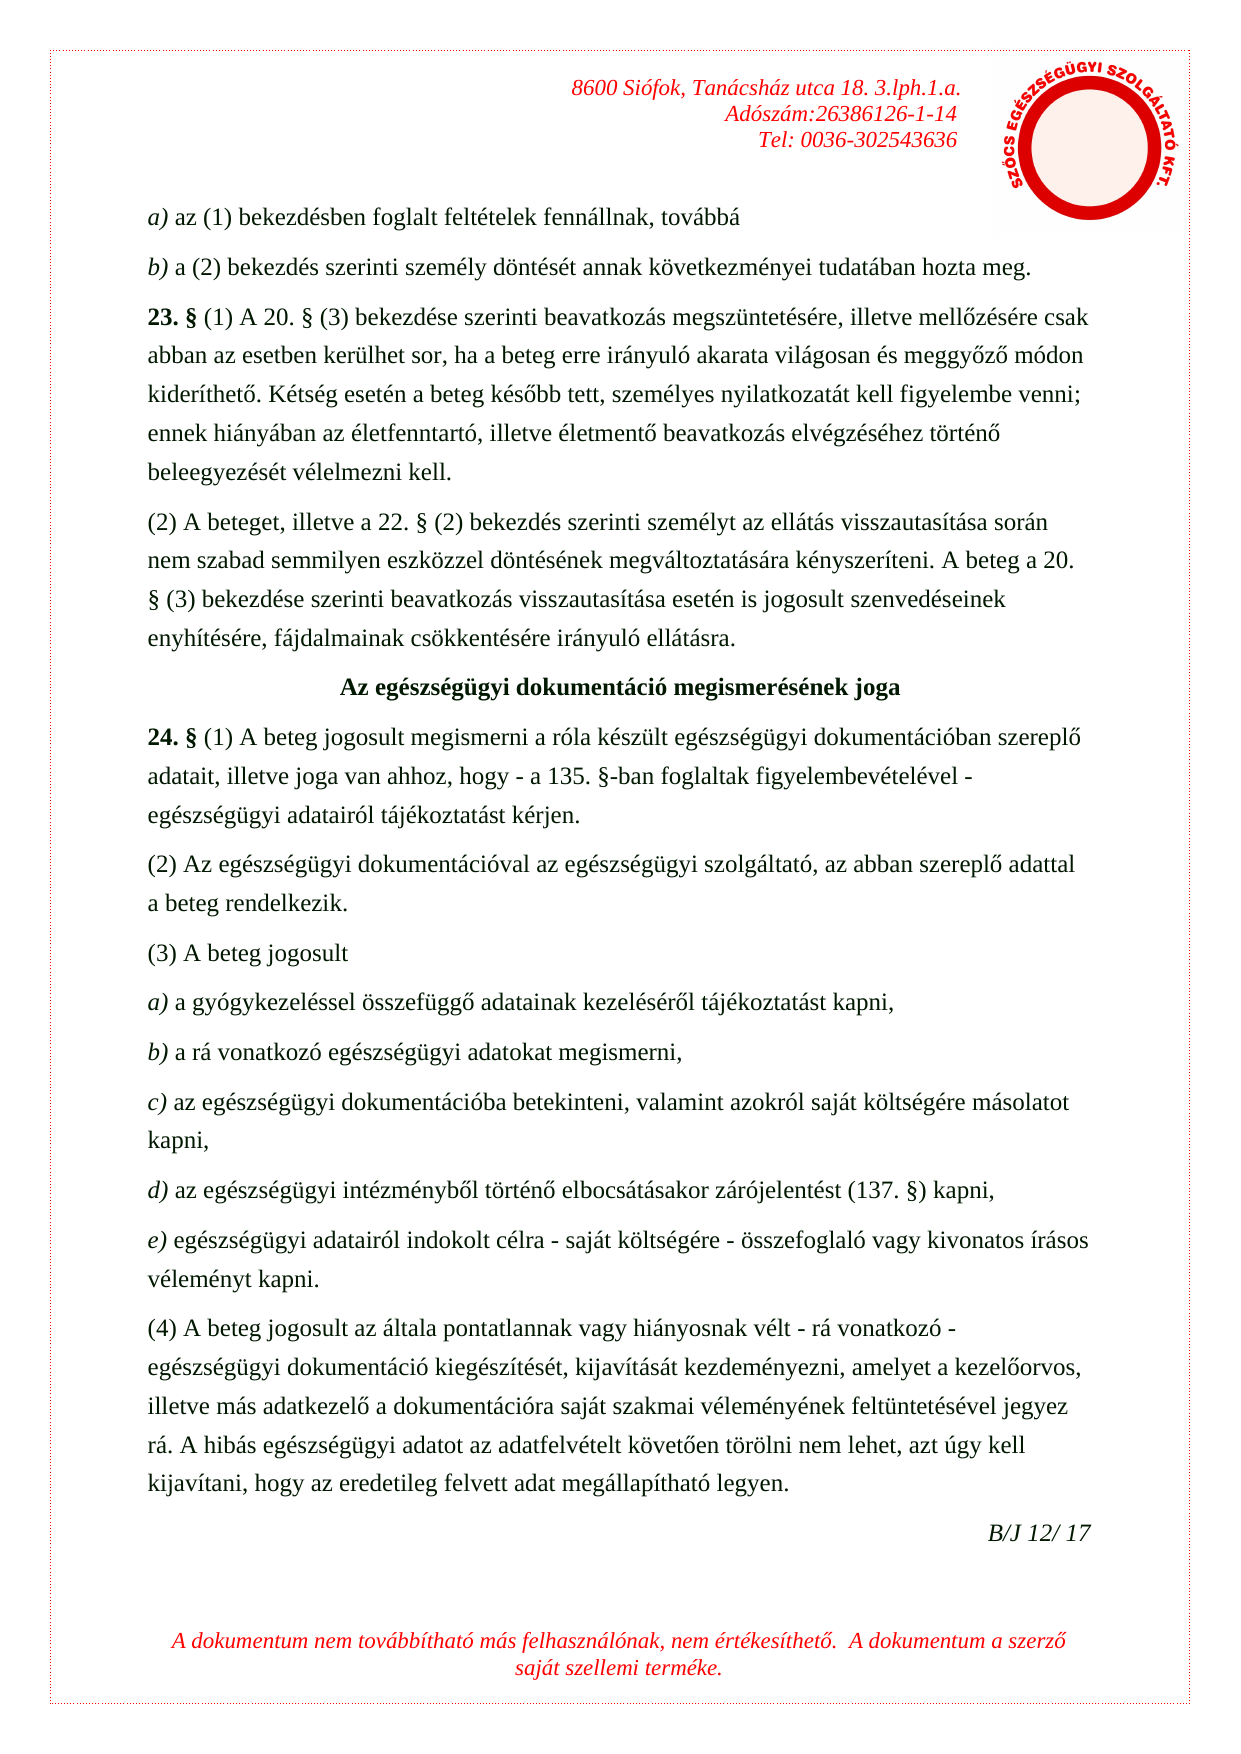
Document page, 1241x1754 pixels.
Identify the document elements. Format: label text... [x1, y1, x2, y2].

text (3) A beteg jogosult [147, 938, 1093, 967]
text (2) A beteget, illetve a 22. § (2) bekezdés szerinti személyt az ellátás visszautasítása során nem szabad semmilyen eszközzel döntésének megváltoztatására kényszeríteni. A beteg a 20. § (3) bekezdése szerinti beavatkozás visszautasítása esetén is jogosult szenvedéseinek enyhítésére, fájdalmainak csökkentésére irányuló ellátásra. [147, 507, 1093, 652]
text a) a gyógykezeléssel összefüggő adatainak kezeléséről tájékoztatást kapni, [147, 987, 1093, 1016]
text a) az (1) bekezdésben foglalt feltételek fennállnak, továbbá [147, 202, 1093, 231]
picture [992, 42, 1188, 239]
text (4) A beteg jogosult az általa pontatlannak vagy hiányosnak vélt - rá vonatkozó - egészségügyi dokumentáció kiegészítését, kijavítását kezdeményezni, amelyet a kezelőorvos, illetve más adatkezelő a dokumentációra saját szakmai véleményének feltüntetésével jegyez rá. A hibás egészségügyi adatot az adatfelvételt követően törölni nem lehet, azt úgy kell kijavítani, hogy az eredetileg felvett adat megállapítható legyen. [147, 1313, 1093, 1497]
text b) a (2) bekezdés szerinti személy döntését annak következményei tudatában hozta meg. [147, 252, 1093, 281]
text c) az egészségügyi dokumentációba betekinteni, valamint azokról saját költségére másolatot kapni, [147, 1087, 1093, 1154]
text 24. § (1) A beteg jogosult megismerni a róla készült egészségügyi dokumentációban szereplő adatait, illetve joga van ahhoz, hogy - a 135. §-ban foglaltak figyelembevételével - egészségügyi adatairól tájékoztatást kérjen. [147, 722, 1093, 828]
text b) a rá vonatkozó egészségügyi adatokat megismerni, [147, 1037, 1093, 1066]
text B/J 12/ 17 [147, 1518, 1093, 1547]
text d) az egészségügyi intézményből történő elbocsátásakor zárójelentést (137. §) kapni, [147, 1175, 1093, 1204]
text 23. § (1) A 20. § (3) bekezdése szerinti beavatkozás megszüntetésére, illetve mellőzésére csak abban az esetben kerülhet sor, ha a beteg erre irányuló akarata világosan és meggyőző módon kideríthető. Kétség esetén a beteg később tett, személyes nyilatkozatát kell figyelembe venni; ennek hiányában az életfenntartó, illetve életmentő beavatkozás elvégzéséhez történő beleegyezését vélelmezni kell. [147, 302, 1093, 486]
text (2) Az egészségügyi dokumentációval az egészségügyi szolgáltató, az abban szereplő adattal a beteg rendelkezik. [147, 849, 1093, 917]
text Az egészségügyi dokumentáció megismerésének joga [147, 672, 1093, 701]
text e) egészségügyi adatairól indokolt célra - saját költségére - összefoglaló vagy kivonatos írásos véleményt kapni. [147, 1225, 1093, 1292]
